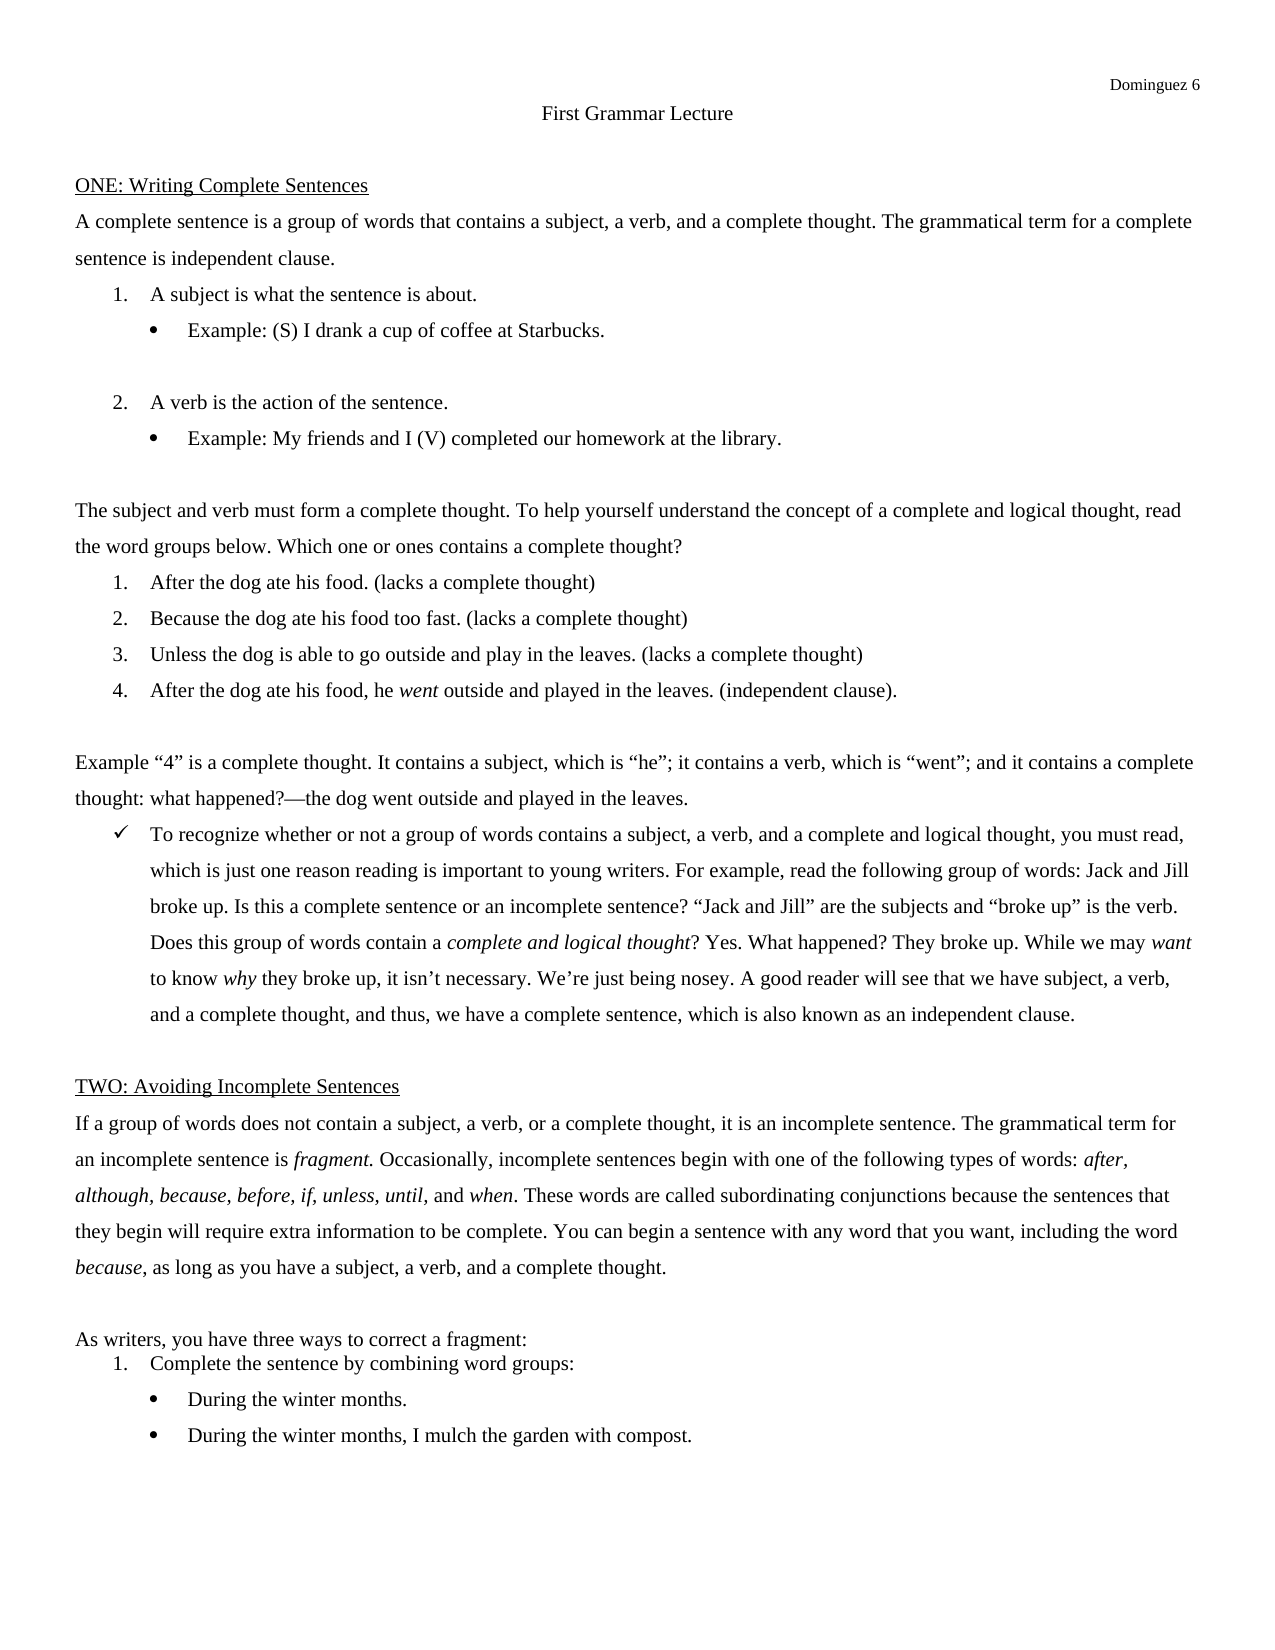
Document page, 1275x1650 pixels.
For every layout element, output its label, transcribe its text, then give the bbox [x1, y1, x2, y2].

list During the winter months. [150, 1387, 1200, 1411]
list Unless the dog is able to go outside and play in the leaves. (lacks a complete thought) [112, 642, 1200, 666]
text Example “4” is a complete thought. It contains a subject, which is “he”; it contains a verb, which is “went”; and it contains a complete thought: what happened?—the dog went outside and played in the leaves. [75, 750, 1200, 810]
list A verb is the action of the sentence. [112, 390, 1200, 414]
text As writers, you have three ways to correct a fragment: [75, 1327, 1200, 1351]
text If a group of words does not contain a subject, a verb, or a complete thought, it is an incomplete sentence. The grammatical term for an incomplete sentence is fragment. Occasionally, incomplete sentences begin with one of the following types of words: after, although, because, before, if, unless, until, and when. These words are called subordinating conjunctions because the sentences that they begin will require extra information to be complete. You can begin a sentence with any word that you want, including the word because, as long as you have a subject, a verb, and a complete thought. [75, 1111, 1200, 1279]
list After the dog ate his food. (lacks a complete thought) [112, 570, 1200, 594]
text The subject and verb must form a complete thought. To help yourself understand the concept of a complete and logical thought, read the word groups below. Which one or ones contains a complete thought? [75, 498, 1200, 558]
text TWO: Avoiding Incomplete Sentences [75, 1074, 1200, 1098]
list Complete the sentence by combining word groups: [112, 1351, 1200, 1375]
list After the dog ate his food, he went outside and played in the leaves. (independent clause). [112, 678, 1200, 702]
list Because the dog ate his food too fast. (lacks a complete thought) [112, 606, 1200, 630]
list Example: (S) I drank a cup of coffee at Starbucks. [150, 318, 1200, 342]
list During the winter months, I mulch the garden with compost. [150, 1423, 1200, 1447]
list To recognize whether or not a group of words contains a subject, a verb, and a complete and logical thought, you must read, which is just one reason reading is important to young writers. For example, read the following group of words: Jack and Jill broke up. Is this a complete sentence or an incomplete sentence? “Jack and Jill” are the subjects and “broke up” is the verb. Does this group of words contain a complete and logical thought? Yes. What happened? They broke up. While we may want to know why they broke up, it isn’t necessary. We’re just being nosey. A good reader will see that we have subject, a verb, and a complete thought, and thus, we have a complete sentence, which is also known as an independent clause. [112, 822, 1200, 1026]
list Example: My friends and I (V) completed our homework at the library. [150, 426, 1200, 450]
text First Grammar Lecture [75, 101, 1200, 125]
text ONE: Writing Complete Sentences [75, 173, 1200, 197]
text A complete sentence is a group of words that contains a subject, a verb, and a complete thought. The grammatical term for a complete sentence is independent clause. [75, 209, 1200, 269]
list A subject is what the sentence is about. [112, 282, 1200, 306]
